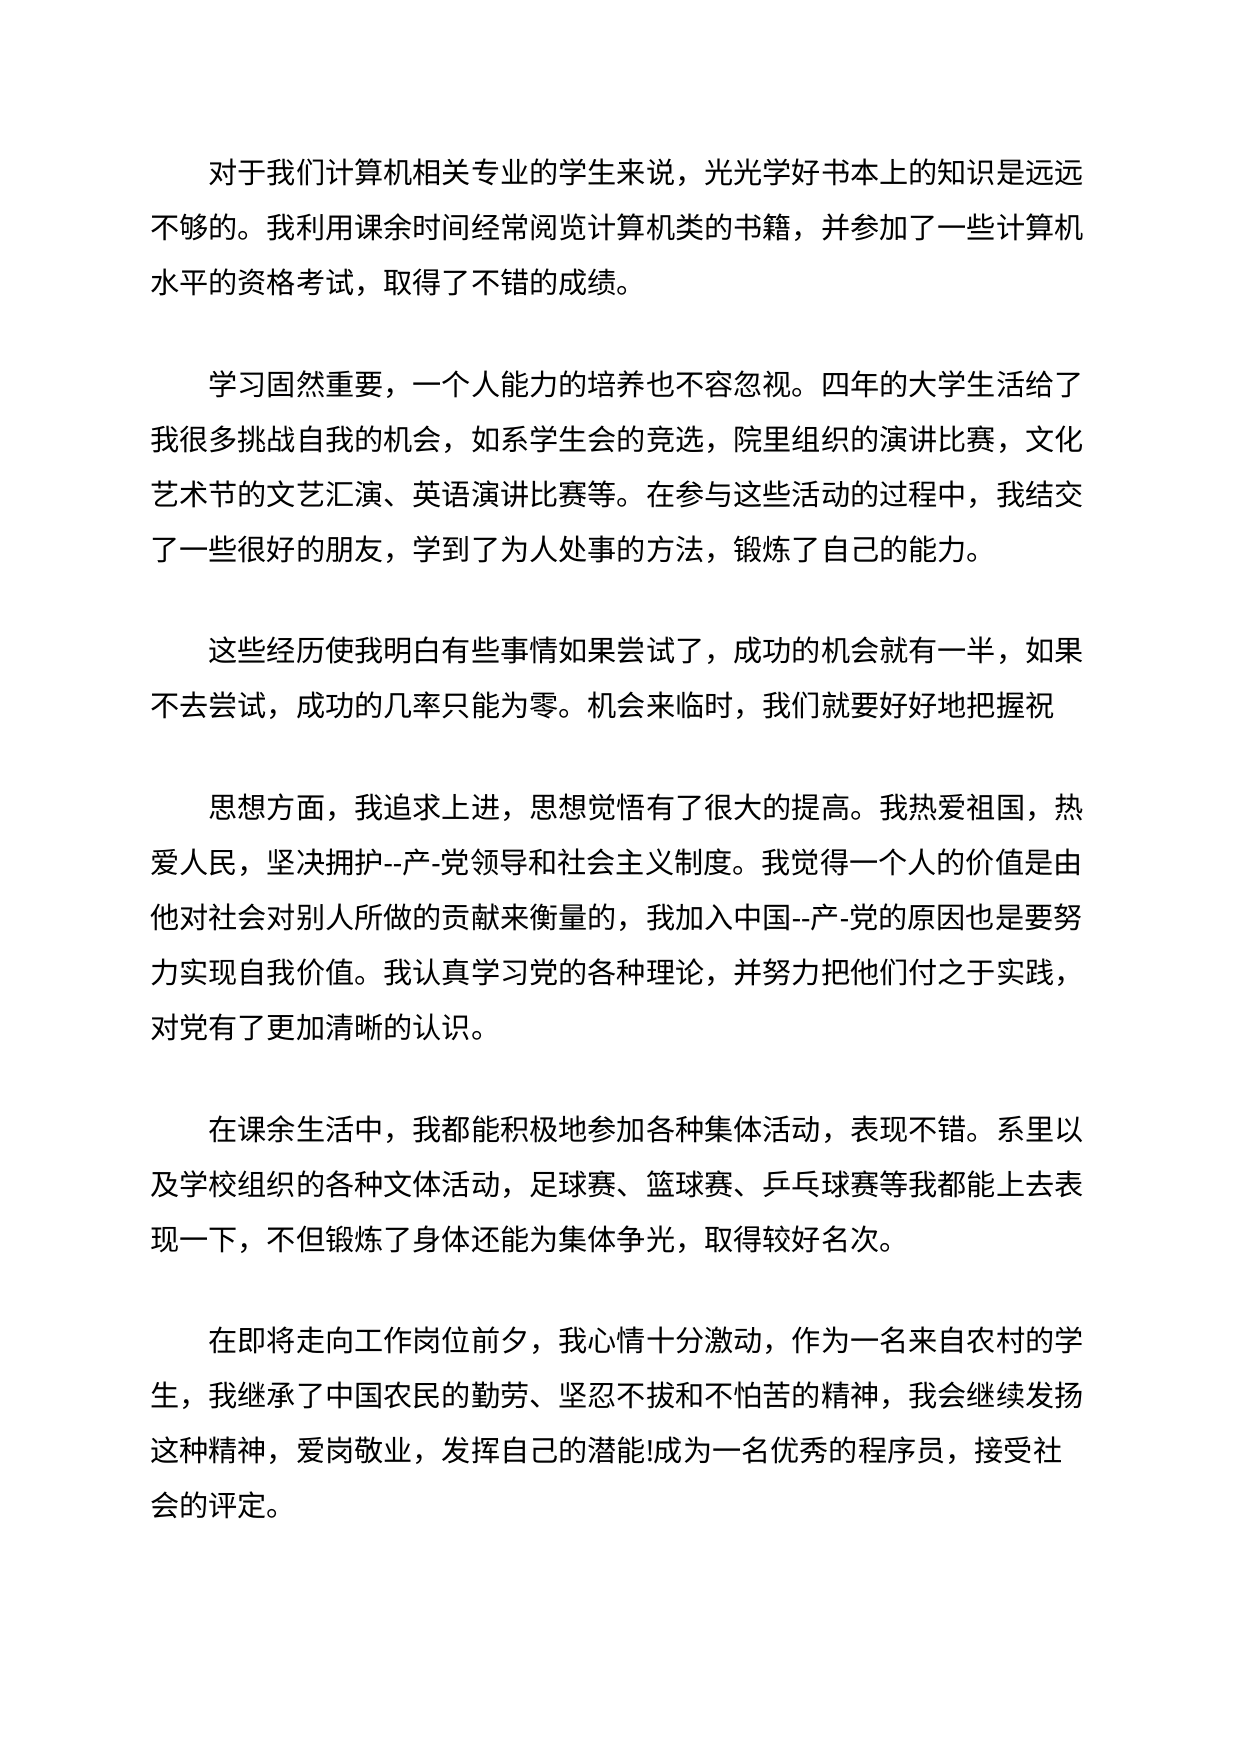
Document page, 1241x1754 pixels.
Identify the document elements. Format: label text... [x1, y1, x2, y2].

text 对于我们计算机相关专业的学生来说，光光学好书本上的知识是远远不够的。我利用课余时间经常阅览计算机类的书籍，并参加了一些计算机水平的资格考试，取得了不错的成绩。 [150, 150, 1090, 302]
text 这些经历使我明白有些事情如果尝试了，成功的机会就有一半，如果不去尝试，成功的几率只能为零。机会来临时，我们就要好好地把握祝 [150, 628, 1090, 725]
text 思想方面，我追求上进，思想觉悟有了很大的提高。我热爱祖国，热爱人民，坚决拥护--产-党领导和社会主义制度。我觉得一个人的价值是由他对社会对别人所做的贡献来衡量的，我加入中国--产-党的原因也是要努力实现自我价值。我认真学习党的各种理论，并努力把他们付之于实践，对党有了更加清晰的认识。 [150, 785, 1090, 1047]
text 在即将走向工作岗位前夕，我心情十分激动，作为一名来自农村的学生，我继承了中国农民的勤劳、坚忍不拔和不怕苦的精神，我会继续发扬这种精神，爱岗敬业，发挥自己的潜能!成为一名优秀的程序员，接受社会的评定。 [150, 1318, 1090, 1525]
text 学习固然重要，一个人能力的培养也不容忽视。四年的大学生活给了我很多挑战自我的机会，如系学生会的竞选，院里组织的演讲比赛，文化艺术节的文艺汇演、英语演讲比赛等。在参与这些活动的过程中，我结交了一些很好的朋友，学到了为人处事的方法，锻炼了自己的能力。 [150, 362, 1090, 568]
text 在课余生活中，我都能积极地参加各种集体活动，表现不错。系里以及学校组织的各种文体活动，足球赛、篮球赛、乒乓球赛等我都能上去表现一下，不但锻炼了身体还能为集体争光，取得较好名次。 [150, 1106, 1090, 1258]
